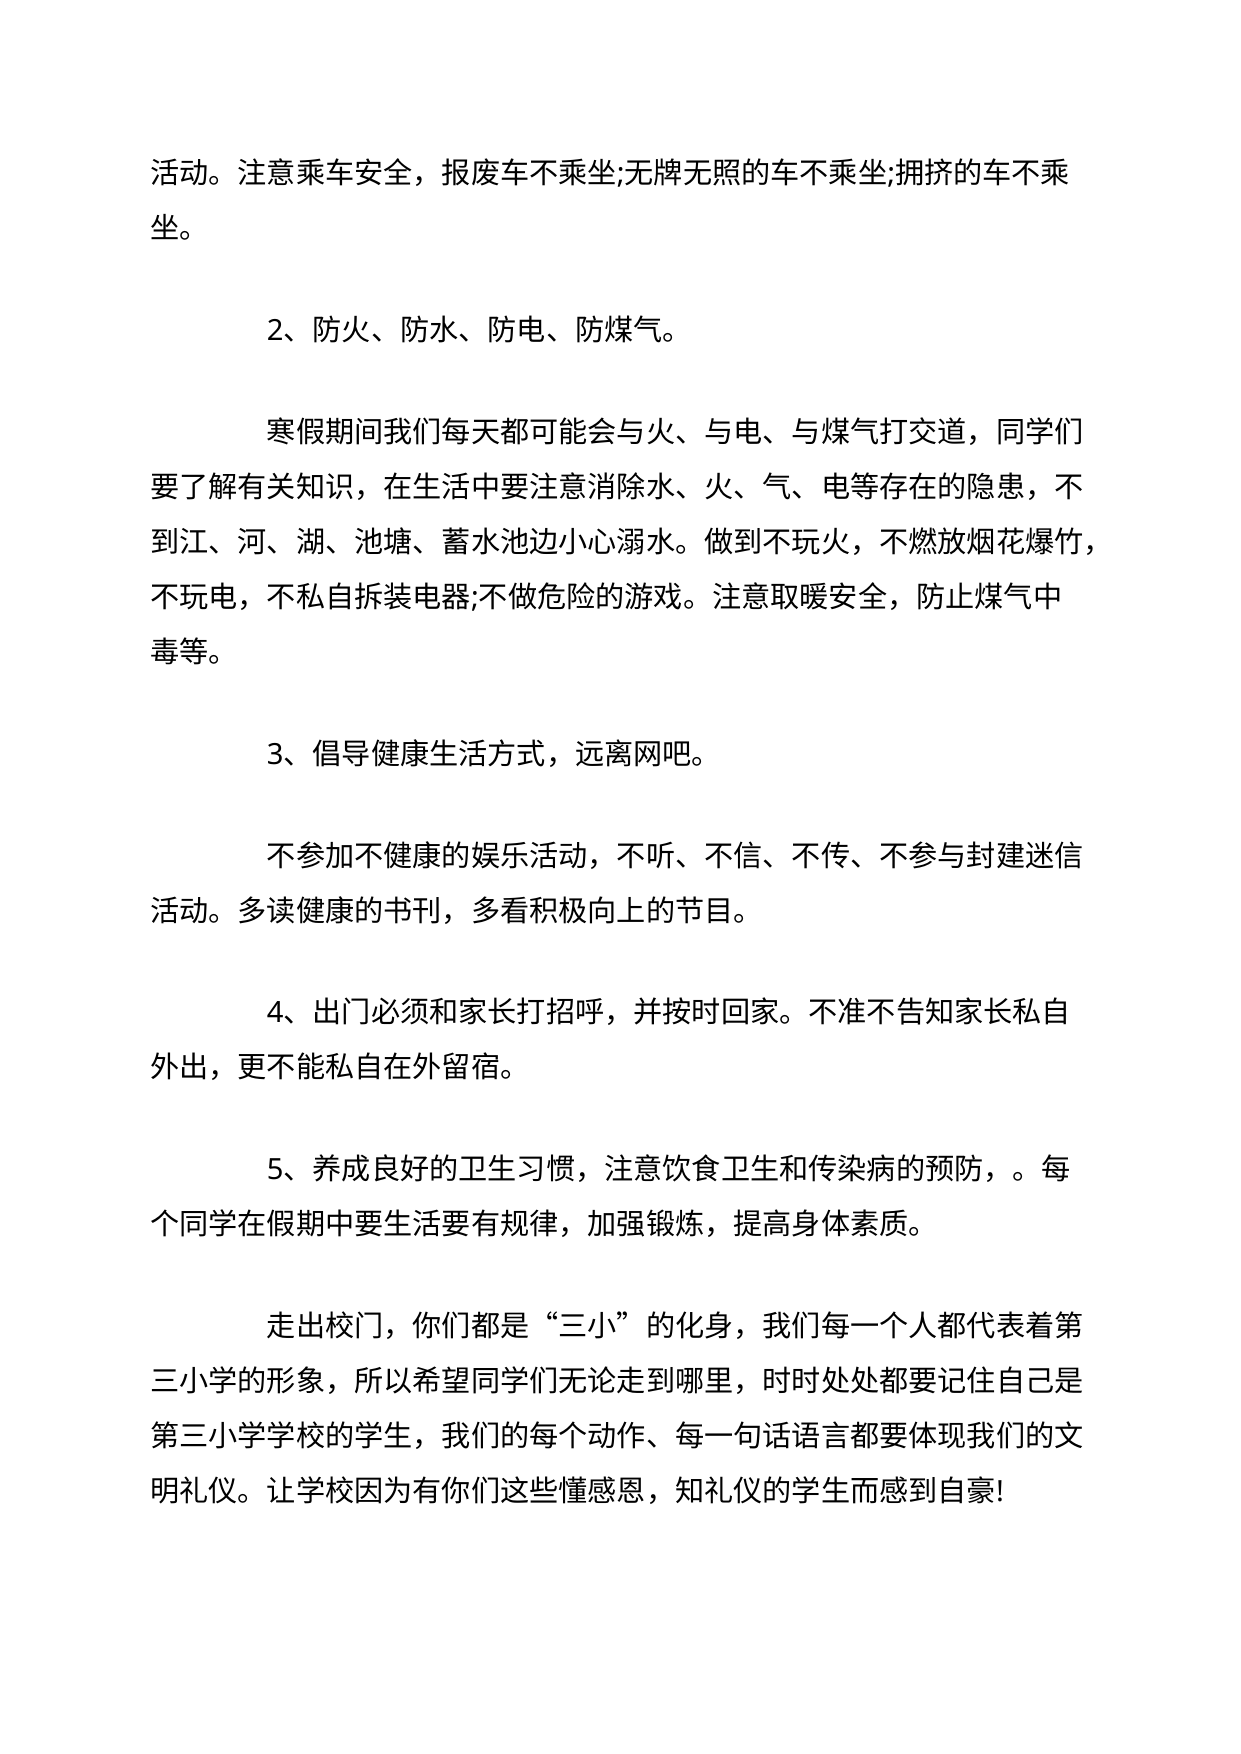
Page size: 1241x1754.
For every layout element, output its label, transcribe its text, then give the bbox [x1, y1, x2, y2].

text 不参加不健康的娱乐活动，不听、不信、不传、不参与封建迷信活动。多读健康的书刊，多看积极向上的节目。 [150, 832, 1090, 929]
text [150, 150, 1090, 247]
text 5、养成良好的卫生习惯，注意饮食卫生和传染病的预防，。每个同学在假期中要生活要有规律，加强锻炼，提高身体素质。 [150, 1146, 1090, 1243]
text 3、倡导健康生活方式，远离网吧。 [150, 730, 1090, 773]
text 2、防火、防水、防电、防煤气。 [150, 307, 1090, 349]
text 走出校门，你们都是“三小”的化身，我们每一个人都代表着第三小学的形象，所以希望同学们无论走到哪里，时时处处都要记住自己是第三小学学校的学生，我们的每个动作、每一句话语言都要体现我们的文明礼仪。让学校因为有你们这些懂感恩，知礼仪的学生而感到自豪! [150, 1302, 1090, 1509]
text 4、出门必须和家长打招呼，并按时回家。不准不告知家长私自外出，更不能私自在外留宿。 [150, 989, 1090, 1086]
text 寒假期间我们每天都可能会与火、与电、与煤气打交道，同学们要了解有关知识，在生活中要注意消除水、火、气、电等存在的隐患，不到江、河、湖、池塘、蓄水池边小心溺水。做到不玩火，不燃放烟花爆竹，不玩电，不私自拆装电器;不做危险的游戏。注意取暖安全，防止煤气中毒等。 [150, 409, 1090, 671]
